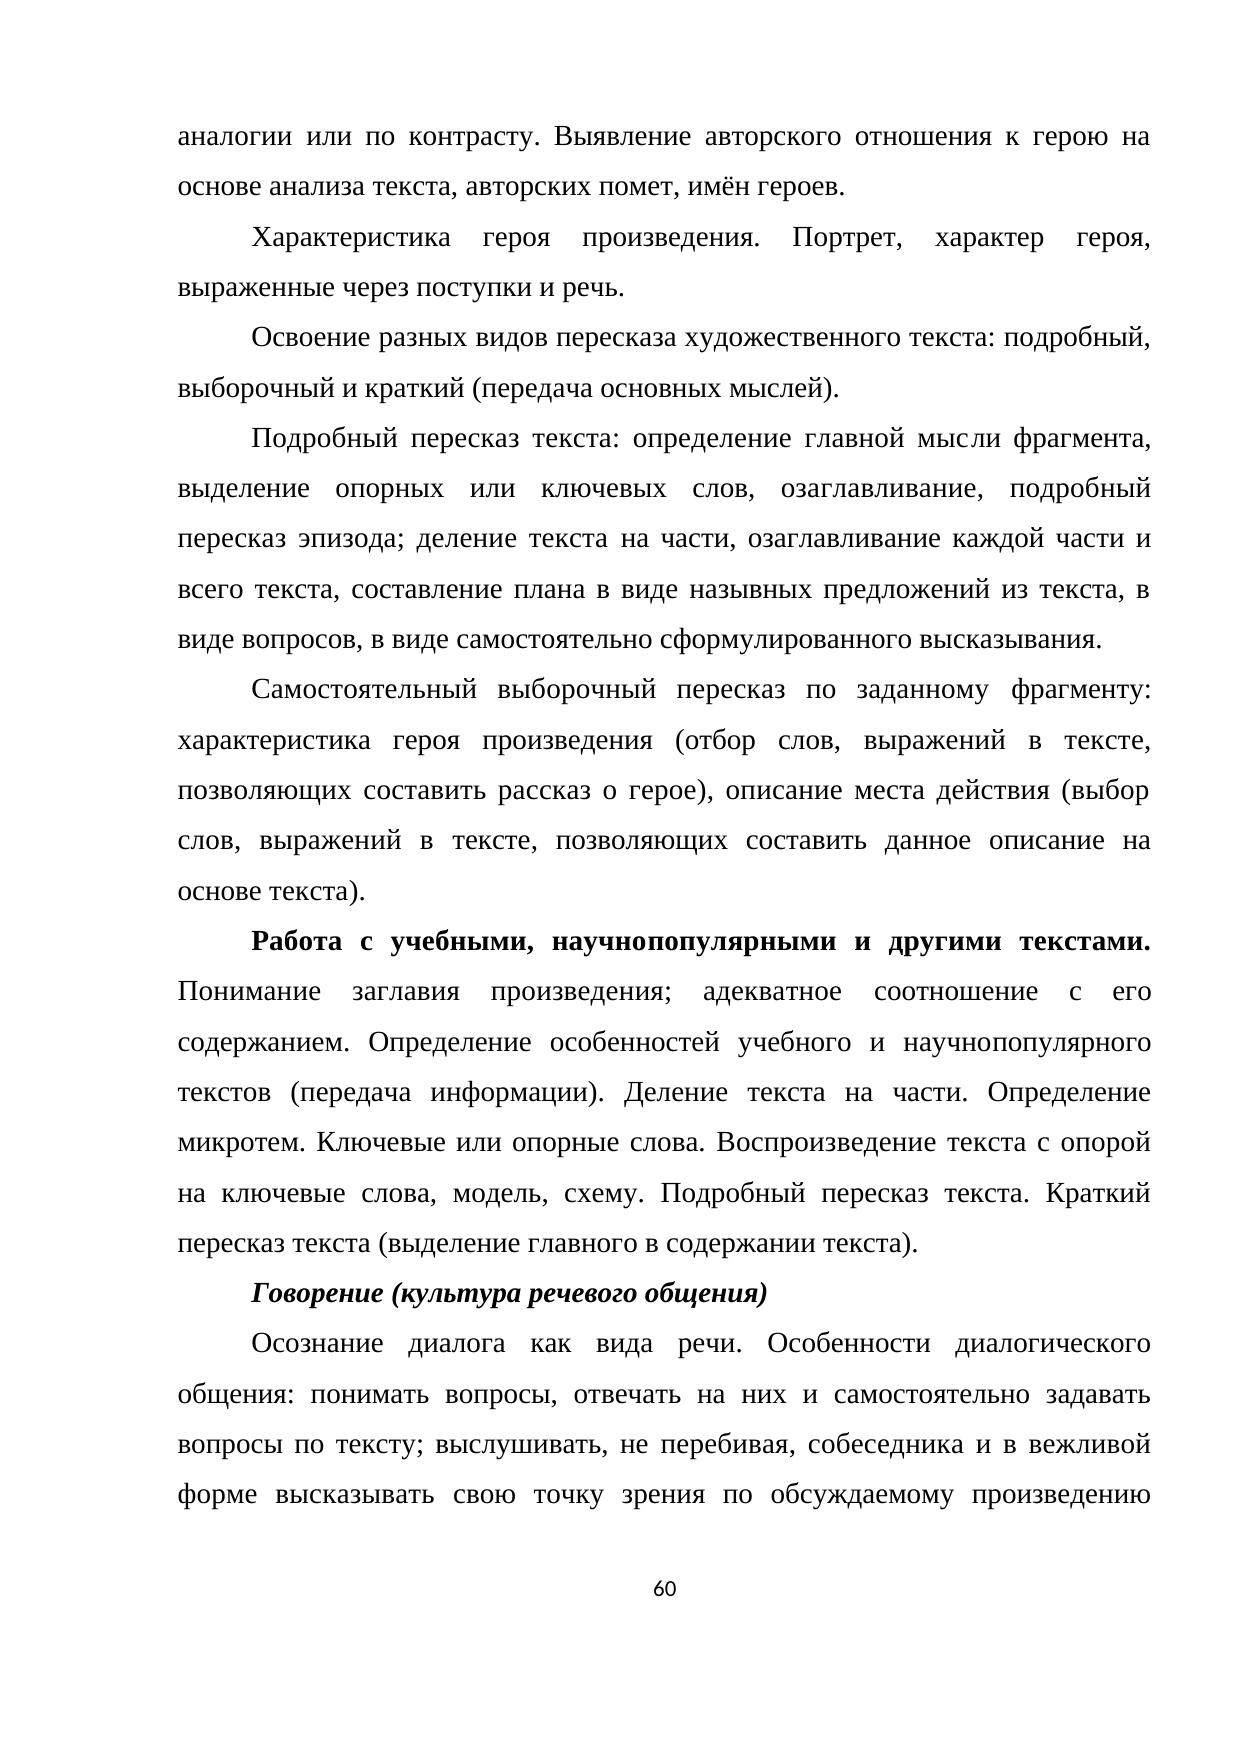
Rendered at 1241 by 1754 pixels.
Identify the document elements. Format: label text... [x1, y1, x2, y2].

text Самостоятельный выборочный пересказ по заданному фрагменту: характеристика героя произведения (отбор слов, выражений в тексте, позволяющих составить рассказ о герое), описание места действия (выбор слов, выражений в тексте, позволяющих составить данное описание на основе текста). [177, 672, 1152, 906]
text Подробный пересказ текста: определение главной мысли фрагмента, выделение опорных или ключевых слов, озаглавливание, подробный пересказ эпизода; деление текста на части, озаглавливание каждой части и всего текста, составление плана в виде назывных предложений из текста, в виде вопросов, в виде самостоятельно сформулированного высказывания. [177, 420, 1152, 655]
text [177, 1326, 1152, 1510]
text Работа с учебными, научно­популярными и другими текстами. Понимание заглавия произведения; адекватное соотношение с его содержанием. Определение особенностей учебного и научно­популярного текстов (передача информации). Деление текста на части. Определение микротем. Ключевые или опорные слова. Воспроизведение текста с опорой на ключевые слова, модель, схему. Подробный пересказ текста. Краткий пересказ текста (выделение главного в содержании текста). [177, 923, 1152, 1258]
text Говорение (культура речевого общения) [177, 1275, 1152, 1309]
text Освоение разных видов пересказа художественного текста: подробный, выборочный и краткий (передача основных мыслей). [177, 319, 1152, 403]
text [177, 118, 1152, 202]
text Характеристика героя произведения. Портрет, характер героя, выраженные через поступки и речь. [177, 219, 1152, 303]
